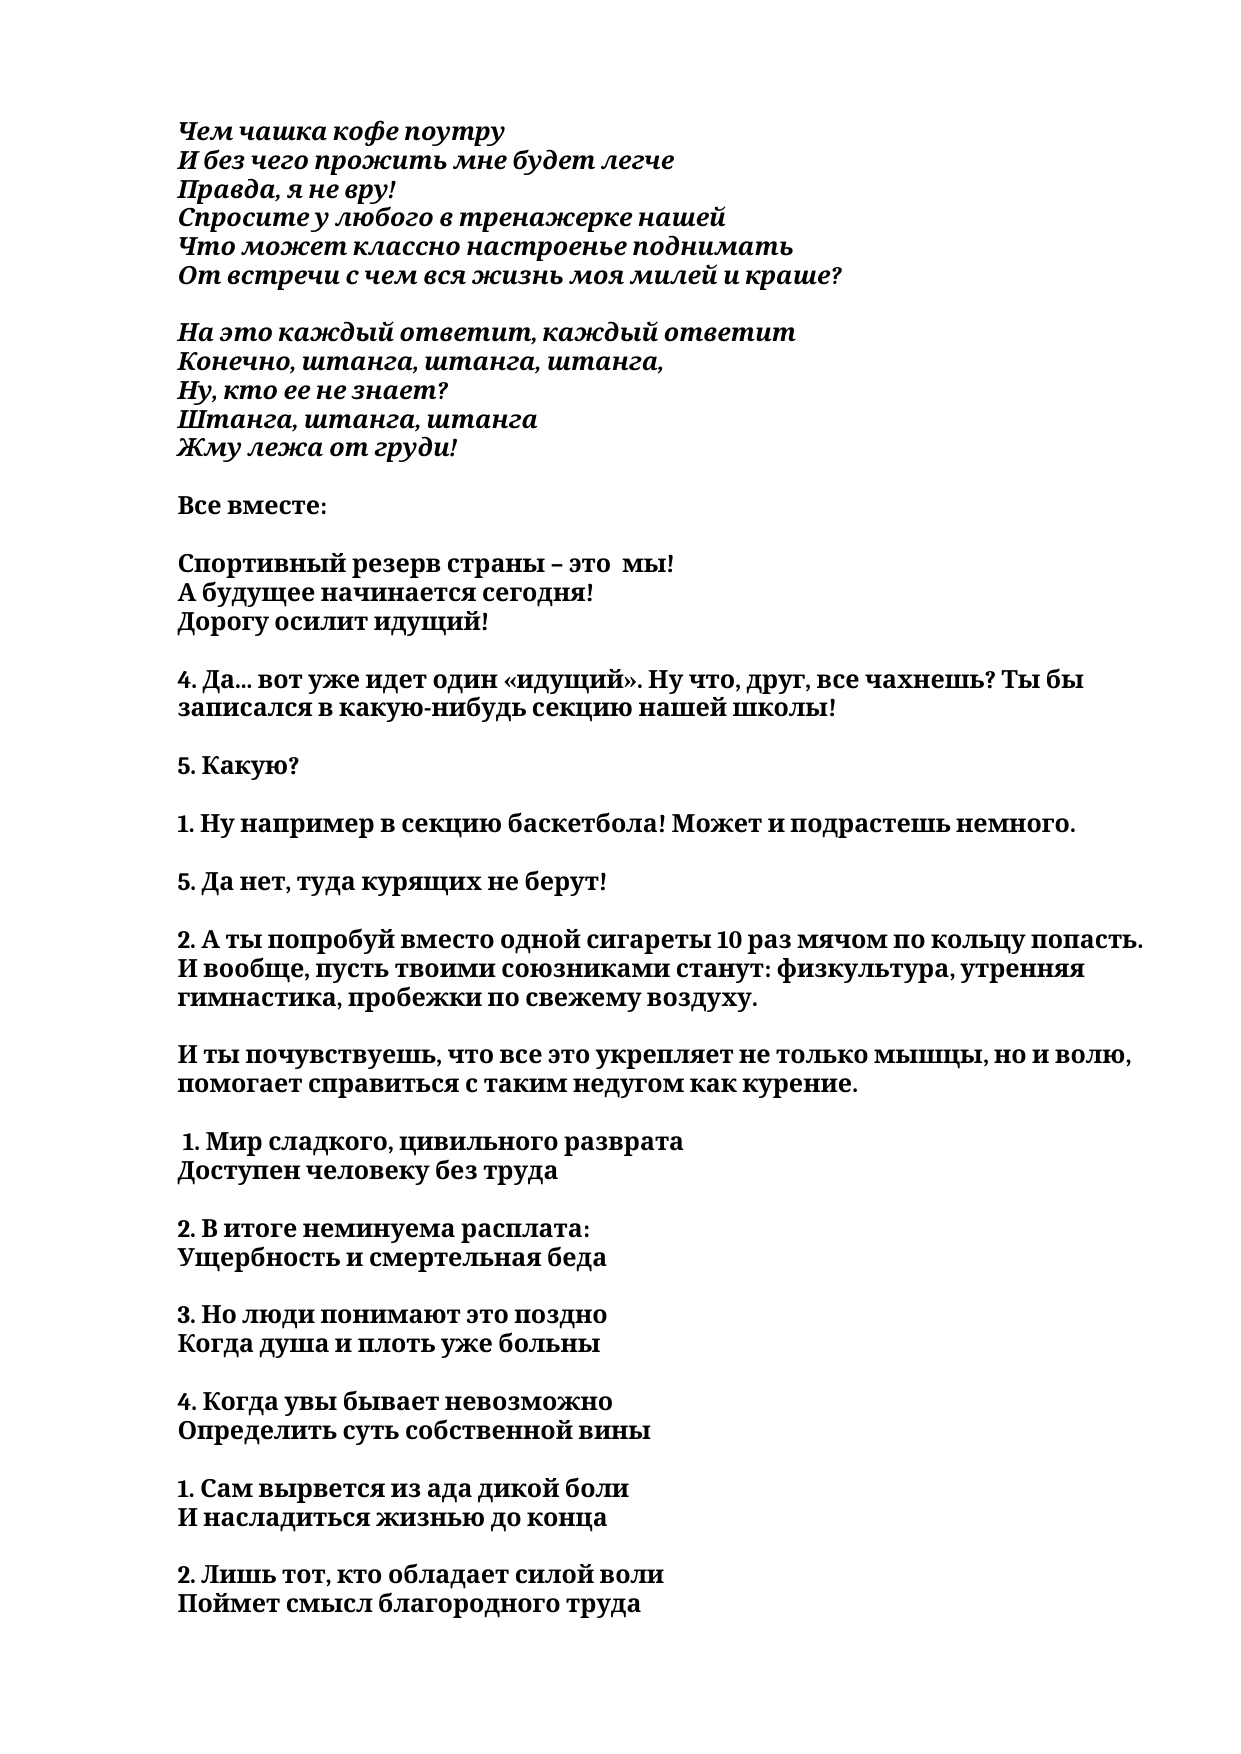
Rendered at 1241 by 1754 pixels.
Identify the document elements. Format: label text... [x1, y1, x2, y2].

text 1. Ну например в секцию баскетбола! Может и подрастешь немного. [177, 810, 1152, 839]
text И без чего прожить мне будет легче [177, 147, 1152, 176]
text 4. Когда увы бывает невозможно Определить суть собственной вины [177, 1388, 1152, 1446]
text 4. Да... вот уже идет один «идущий». Ну что, друг, все чахнешь? Ты бы записался в какую-нибудь секцию нашей школы! [177, 666, 1152, 723]
text Что может классно настроенье поднимать [177, 233, 1152, 262]
text 2. В итоге неминуема расплата: Ущербность и смертельная беда [177, 1215, 1152, 1272]
text Жму лежа от груди! [177, 434, 1152, 463]
text 1. Сам вырвется из ада дикой боли И насладиться жизнью до конца [177, 1475, 1152, 1532]
text 1. Мир сладкого, цивильного разврата Доступен человеку без труда [177, 1128, 1152, 1186]
text И ты почувствуешь, что все это укрепляет не только мышцы, но и волю, помогает справиться с таким недугом как курение. [177, 1041, 1152, 1099]
text Все вместе: [177, 492, 1152, 521]
text 5. Какую? [177, 752, 1152, 781]
text Ну, кто ее не знает? [177, 377, 1152, 406]
text 5. Да нет, туда курящих не берут! [177, 868, 1152, 897]
text 2. Лишь тот, кто обладает силой воли Поймет смысл благородного труда [177, 1561, 1152, 1619]
text Чем чашка кофе поутру [177, 118, 1152, 147]
text Спортивный резерв страны – это мы! А будущее начинается сегодня! Дорогу осилит идущий! [177, 550, 1152, 636]
text На это каждый ответит, каждый ответит [177, 319, 1152, 348]
text Правда, я не вру! [177, 176, 1152, 204]
text Конечно, штанга, штанга, штанга, [177, 348, 1152, 377]
text Штанга, штанга, штанга [177, 406, 1152, 434]
text Спросите у любого в тренажерке нашей [177, 204, 1152, 233]
text От встречи с чем вся жизнь моя милей и краше? [177, 262, 1152, 291]
text 2. А ты попробуй вместо одной сигареты 10 раз мячом по кольцу попасть. И вообще, пусть твоими союзниками станут: физкультура, утренняя гимнастика, пробежки по свежему воздуху. [177, 926, 1152, 1012]
text 3. Но люди понимают это поздно Когда душа и плоть уже больны [177, 1301, 1152, 1359]
